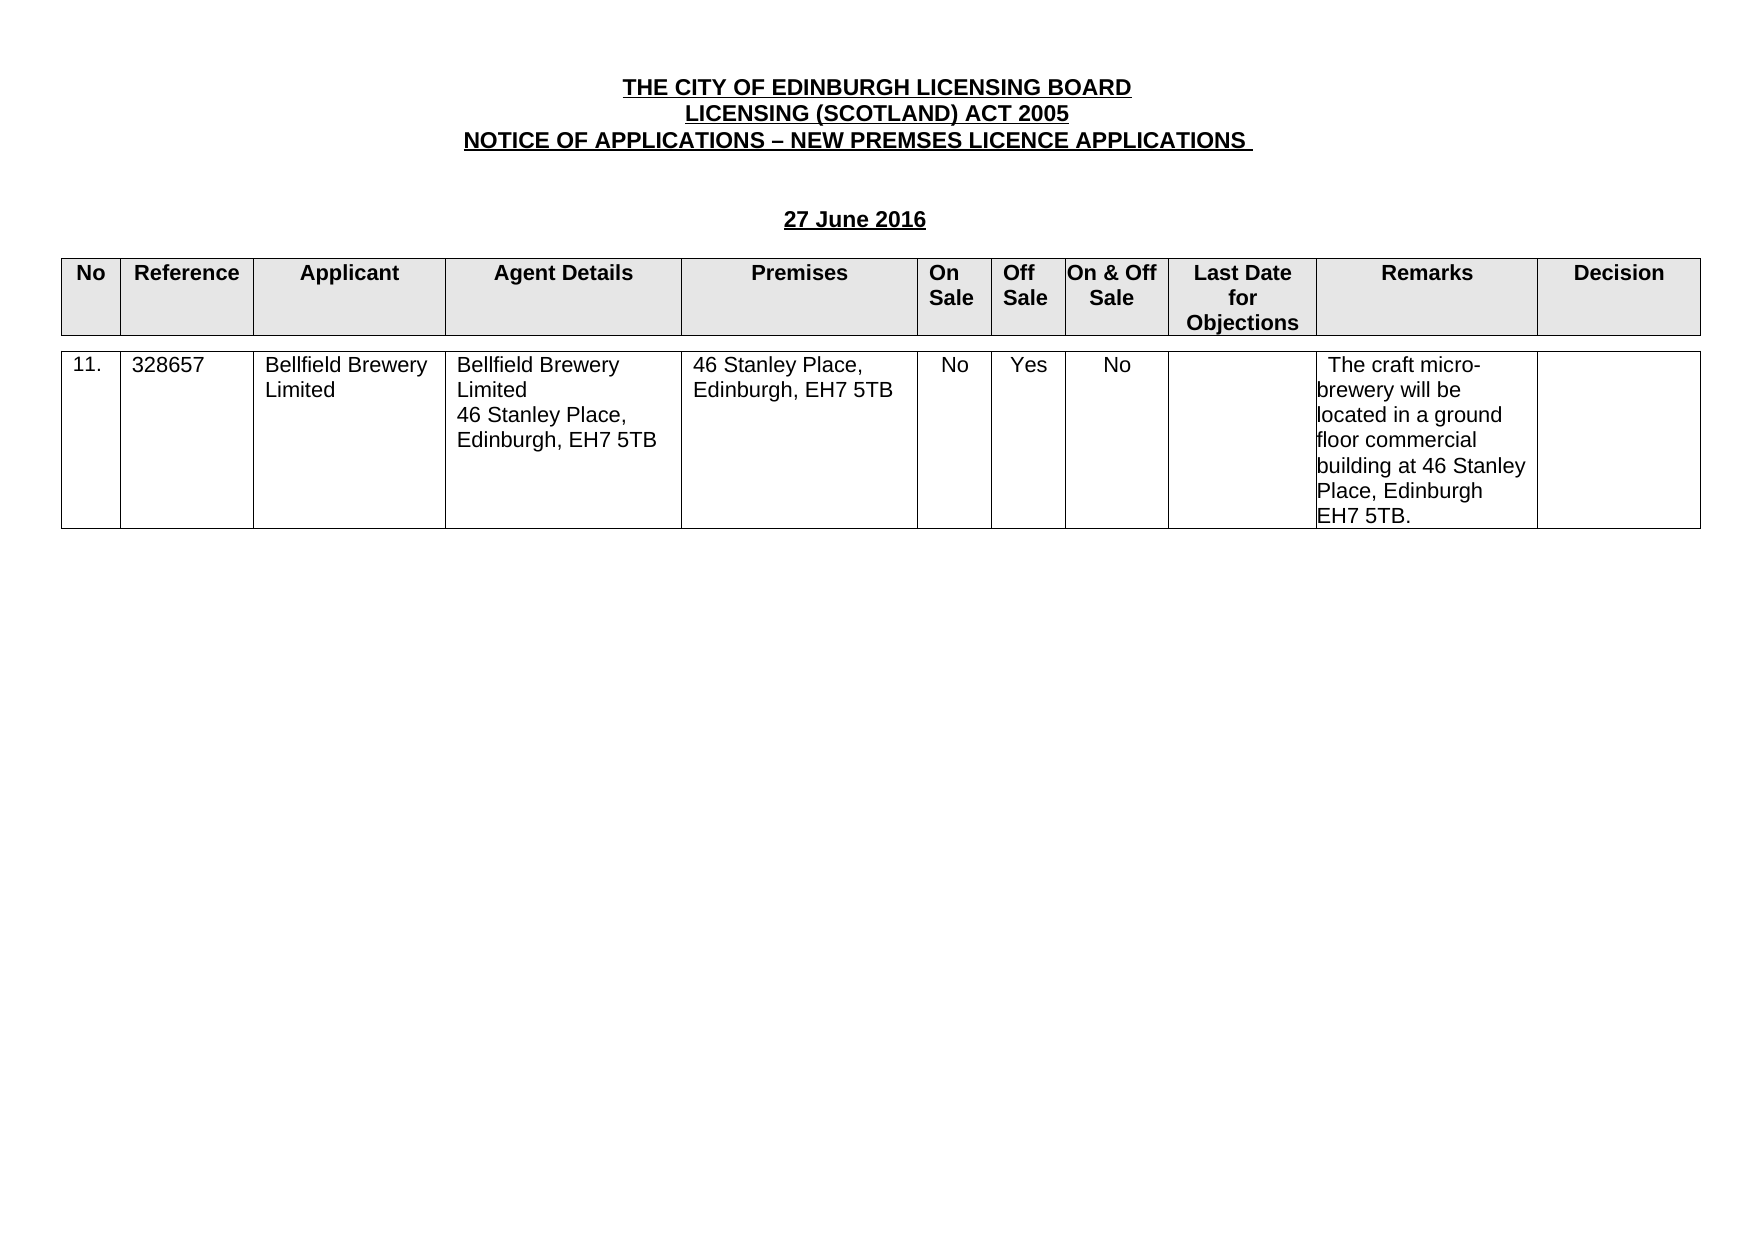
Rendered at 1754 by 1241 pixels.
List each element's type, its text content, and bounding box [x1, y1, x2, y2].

table_header 11. [62, 352, 120, 528]
table_header Yes [992, 352, 1065, 528]
table_header [1538, 352, 1700, 528]
table_header No [1066, 352, 1168, 528]
table_header Bellfield Brewery Limited 46 Stanley Place, Edinburgh, EH7 5TB [446, 352, 681, 528]
table_header [1169, 352, 1316, 528]
table_header 46 Stanley Place, Edinburgh, EH7 5TB [682, 352, 917, 528]
table_header No [918, 352, 991, 528]
table_header Bellfield Brewery Limited [254, 352, 445, 528]
table_header The craft micro-brewery will be located in a ground floor commercial building at 46 Stanley Place, Edinburgh EH7 5TB. [1317, 352, 1537, 528]
table_header 328657 [121, 352, 253, 528]
